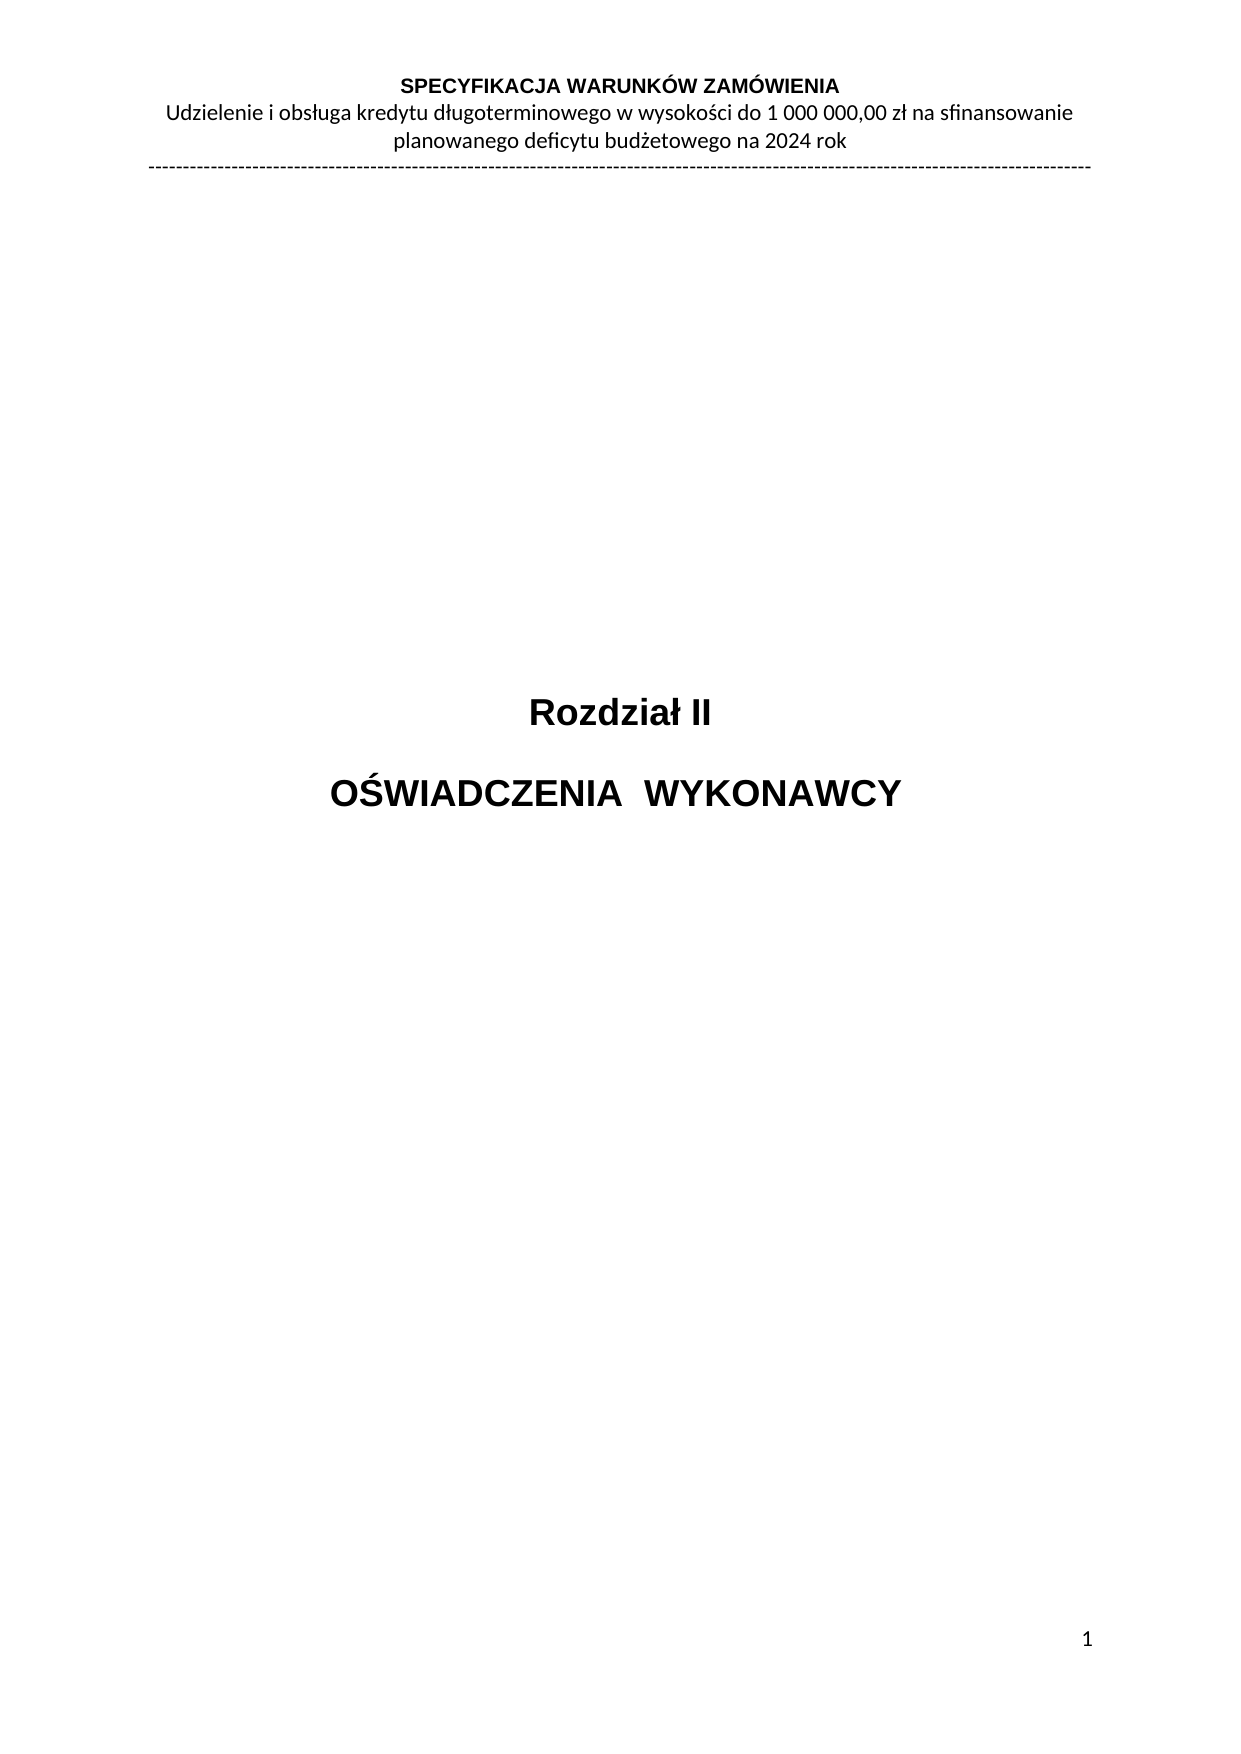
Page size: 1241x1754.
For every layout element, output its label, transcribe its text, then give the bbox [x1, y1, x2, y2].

text OŚWIADCZENIA WYKONAWCY [148, 771, 1093, 856]
text Rozdział II [148, 690, 1093, 733]
